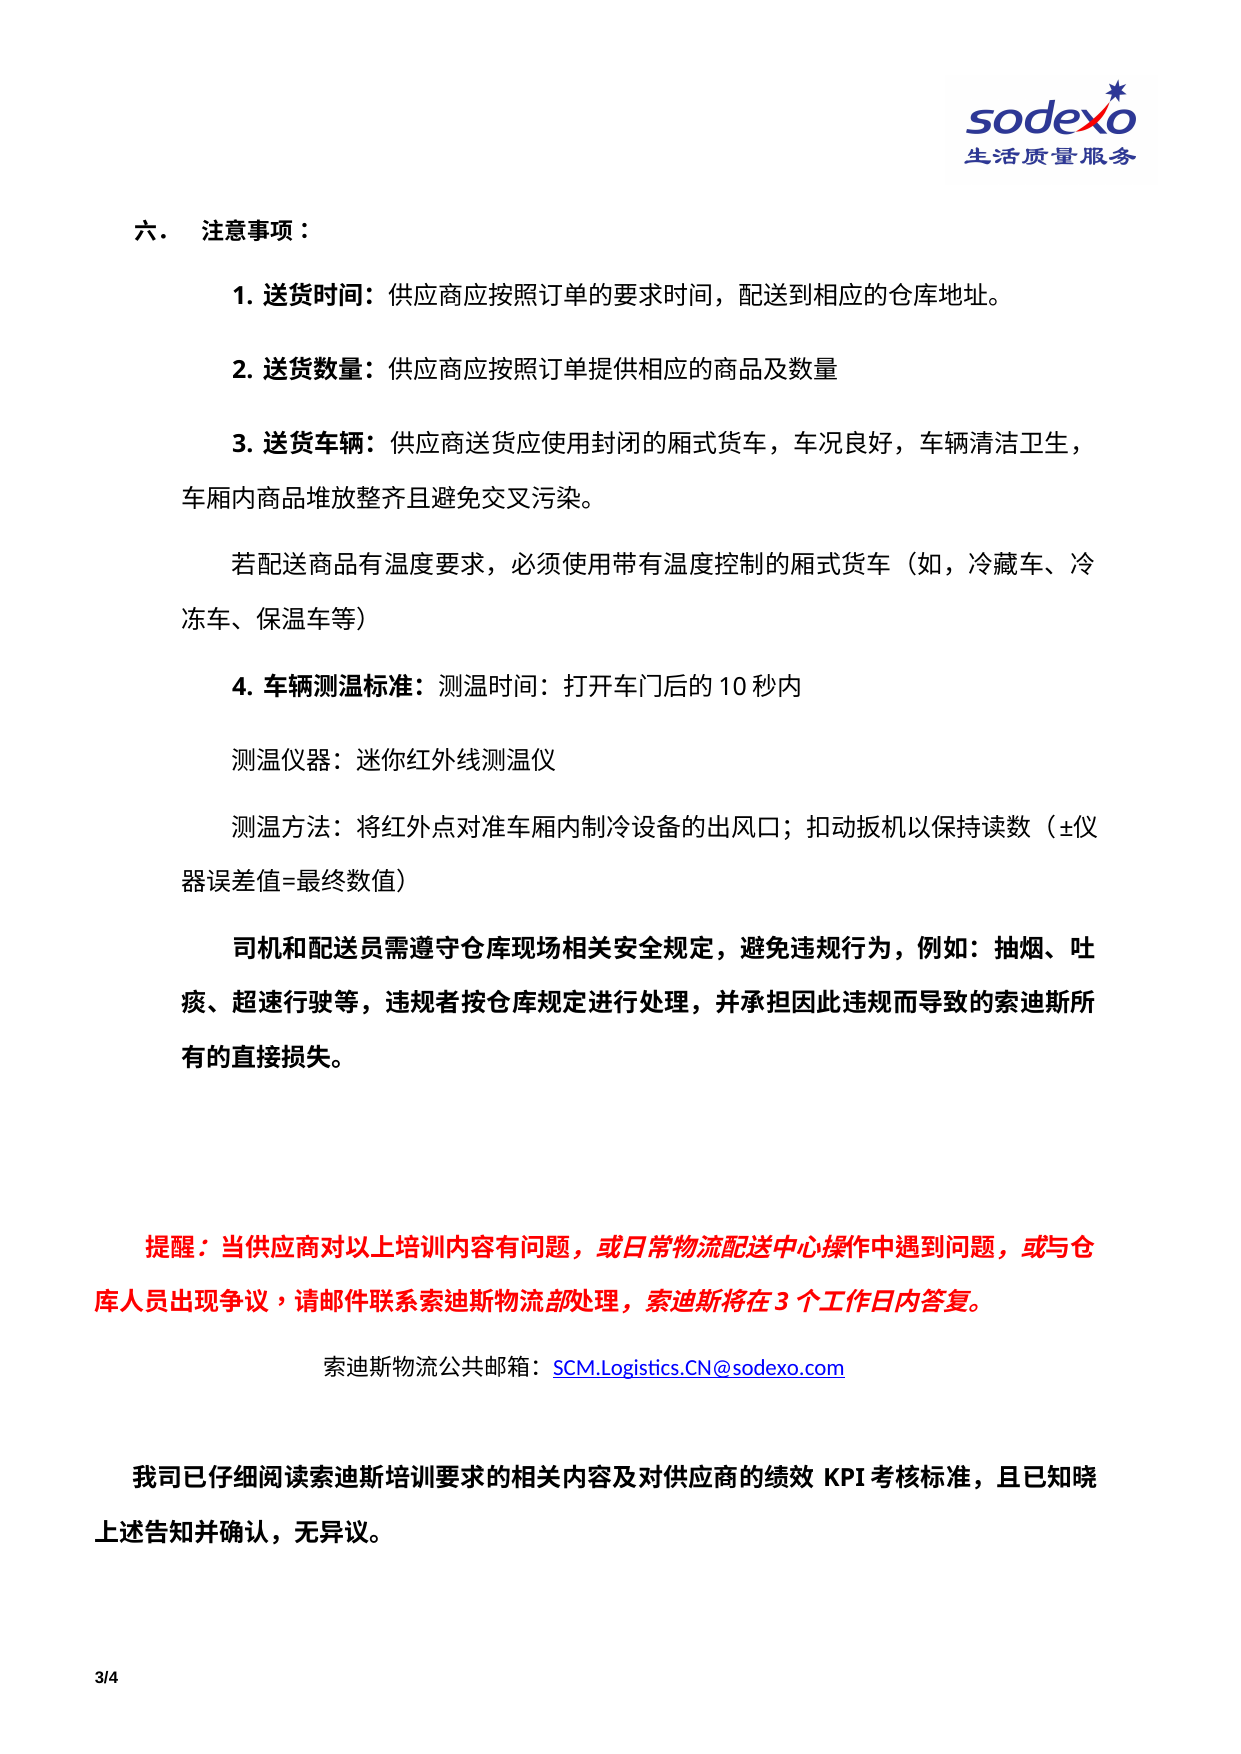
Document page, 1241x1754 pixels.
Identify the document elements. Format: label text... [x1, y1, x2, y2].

list 测温仪器：迷你红外线测温仪 [182, 740, 1098, 777]
text 提醒：当供应商对以上培训内容有问题，或日常物流配送中心操作中遇到问题，或与仓库人员出现争议，请邮件联系索迪斯物流部处理，索迪斯将在3个工作日内答复。 [94, 1227, 1098, 1318]
list 4. 车辆测温标准：测温时间：打开车门后的10秒内 [182, 666, 1098, 702]
list 司机和配送员需遵守仓库现场相关安全规定，避免违规行为，例如：抽烟、吐痰、超速行驶等，违规者按仓库规定进行处理，并承担因此违规而导致的索迪斯所有的直接损失。 [182, 928, 1098, 1073]
list 3. 送货车辆：供应商送货应使用封闭的厢式货车，车况良好，车辆清洁卫生，车厢内商品堆放整齐且避免交叉污染。 [182, 424, 1098, 514]
list 若配送商品有温度要求，必须使用带有温度控制的厢式货车（如，冷藏车、冷冻车、保温车等） [182, 545, 1098, 636]
text 我司已仔细阅读索迪斯培训要求的相关内容及对供应商的绩效KPI考核标准，且已知晓上述告知并确认，无异议。 [94, 1458, 1098, 1548]
list 测温方法：将红外点对准车厢内制冷设备的出风口；扣动扳机以保持读数（±仪器误差值=最终数值） [182, 807, 1098, 898]
list 1. 送货时间：供应商应按照订单的要求时间，配送到相应的仓库地址。 [182, 275, 1098, 311]
picture [945, 75, 1159, 185]
text 索迪斯物流公共邮箱：SCM.Logistics.CN@sodexo.com [94, 1348, 1098, 1382]
list 2. 送货数量：供应商应按照订单提供相应的商品及数量 [182, 349, 1098, 386]
text 六． 注意事项： [94, 213, 1098, 246]
